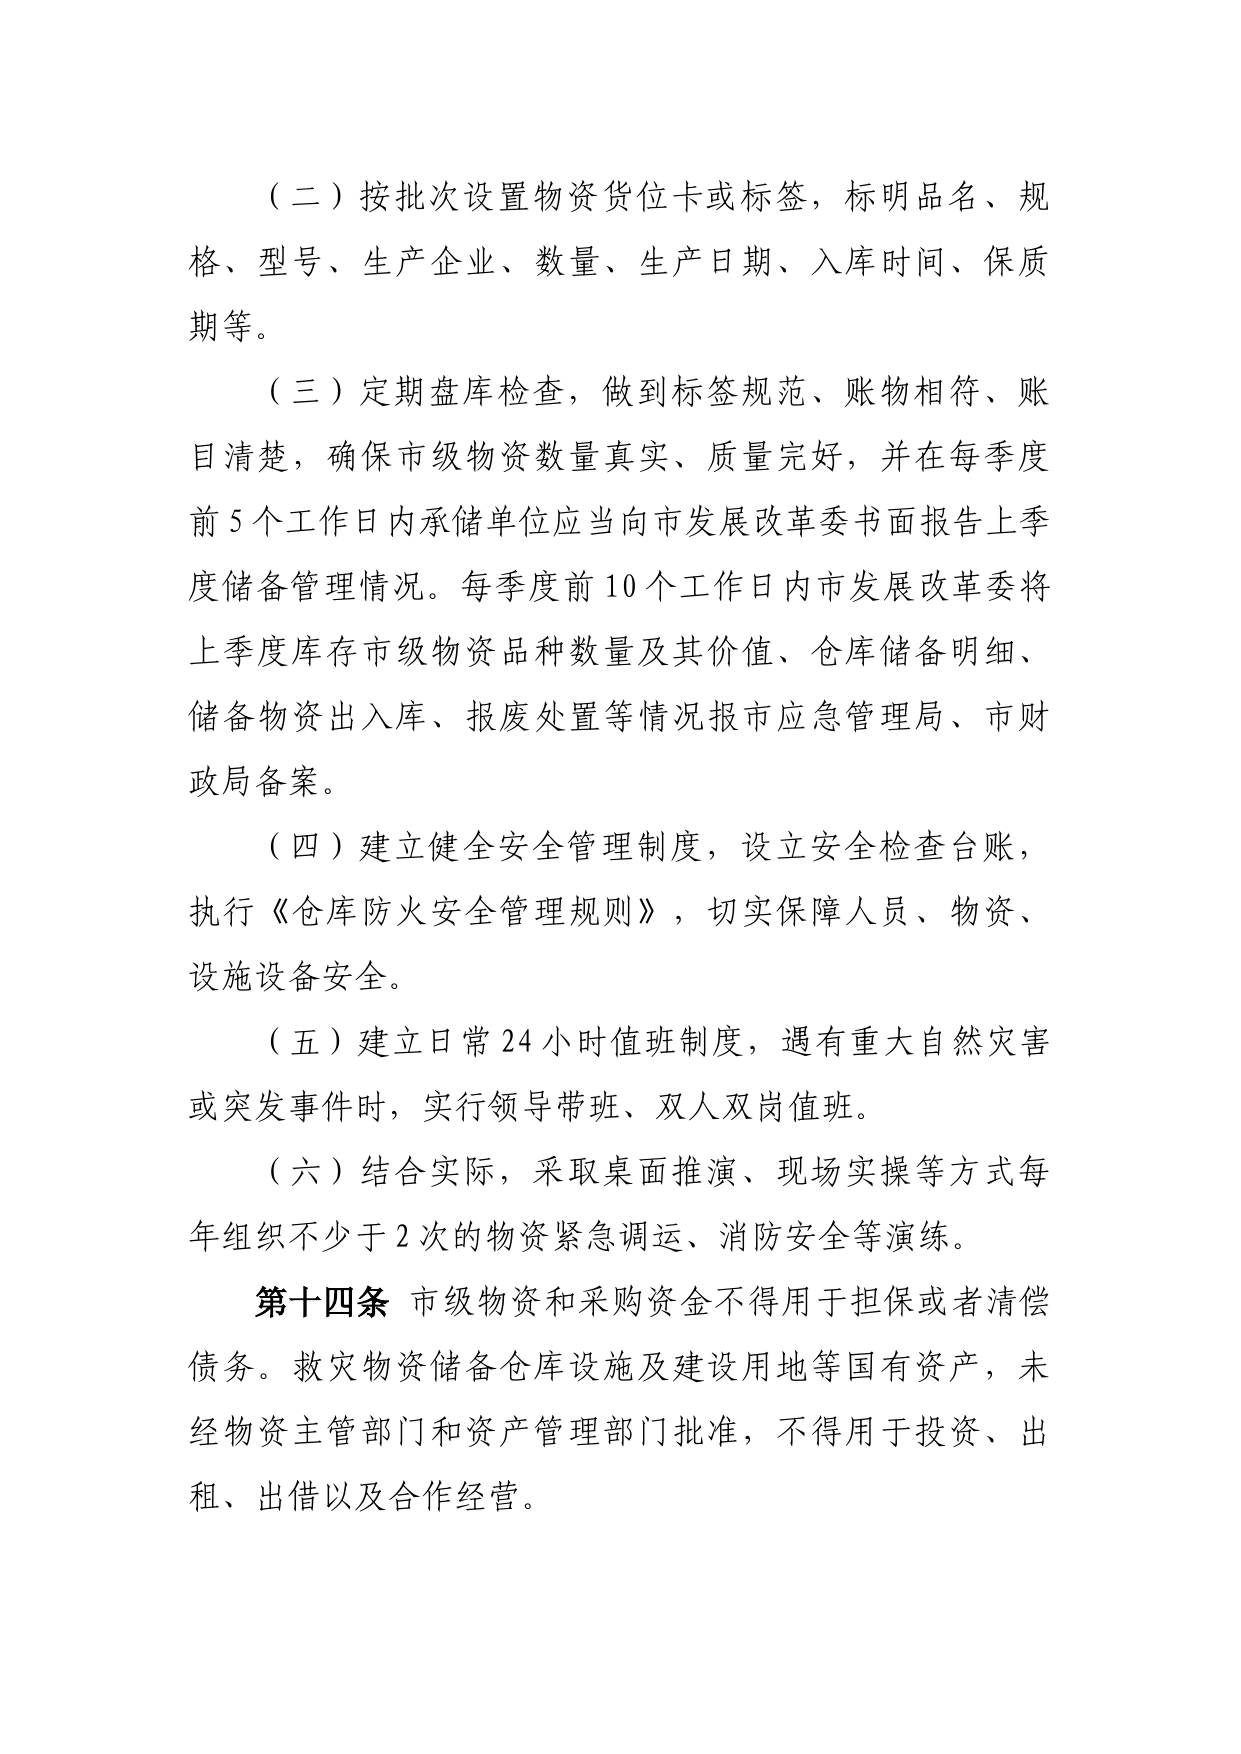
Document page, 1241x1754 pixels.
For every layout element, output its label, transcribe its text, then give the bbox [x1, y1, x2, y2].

text （四）建立健全安全管理制度，设立安全检查台账，执行《仓库防火安全管理规则》，切实保障人员、物资、设施设备安全。 [187, 812, 1053, 1007]
text （三）定期盘库检查，做到标签规范、账物相符、账目清楚，确保市级物资数量真实、质量完好，并在每季度前5个工作日内承储单位应当向市发展改革委书面报告上季度储备管理情况。每季度前10个工作日内市发展改革委将上季度库存市级物资品种数量及其价值、仓库储备明细、储备物资出入库、报废处置等情况报市应急管理局、市财政局备案。 [187, 357, 1053, 812]
text 第十四条 市级物资和采购资金不得用于担保或者清偿债务。救灾物资储备仓库设施及建设用地等国有资产，未经物资主管部门和资产管理部门批准，不得用于投资、出租、出借以及合作经营。 [187, 1267, 1053, 1527]
text （六）结合实际，采取桌面推演、现场实操等方式每年组织不少于2次的物资紧急调运、消防安全等演练。 [187, 1137, 1053, 1267]
text （五）建立日常24小时值班制度，遇有重大自然灾害或突发事件时，实行领导带班、双人双岗值班。 [187, 1007, 1053, 1137]
text （二）按批次设置物资货位卡或标签，标明品名、规格、型号、生产企业、数量、生产日期、入库时间、保质期等。 [187, 162, 1053, 357]
